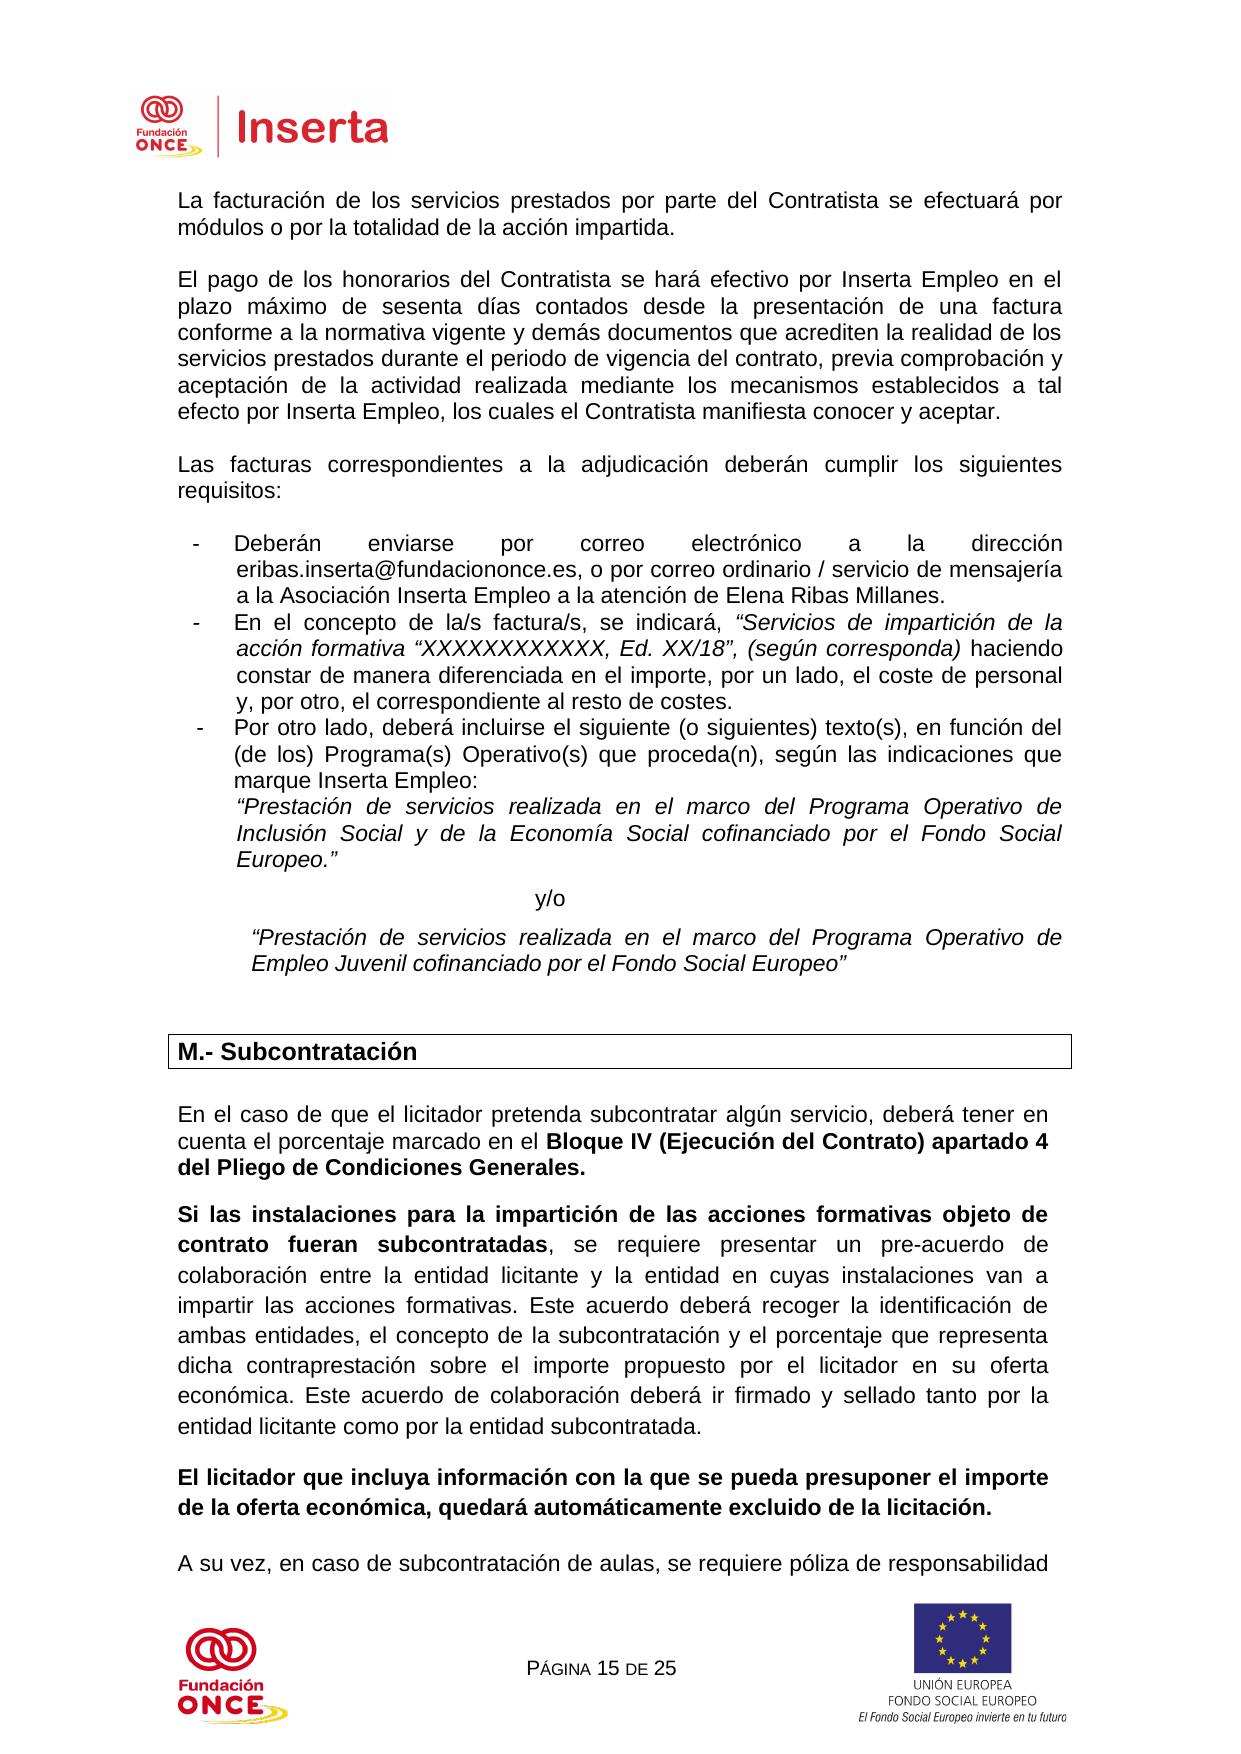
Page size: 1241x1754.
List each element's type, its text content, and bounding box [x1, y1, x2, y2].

list Por otro lado, deberá incluirse el siguiente (o siguientes) texto(s), en función del (de los) Programa(s) Operativo(s) que proceda(n), según las indicaciones que marque Inserta Empleo: [196, 714, 1063, 793]
text y/o [236, 885, 1063, 911]
text Las facturas correspondientes a la adjudicación deberán cumplir los siguientes requisitos: [177, 451, 1063, 503]
picture [177, 1628, 288, 1724]
list En el concepto de la/s factura/s, se indicará, “Servicios de impartición de la acción formativa “XXXXXXXXXXXX, Ed. XX/18”, (según corresponda) haciendo constar de manera diferenciada en el importe, por un lado, el coste de personal y, por otro, el correspondiente al resto de costes. [192, 609, 1063, 714]
text “Prestación de servicios realizada en el marco del Programa Operativo de Inclusión Social y de la Economía Social cofinanciado por el Fondo Social Europeo.” [236, 793, 1063, 872]
text M.- Subcontratación [169, 1035, 1071, 1068]
text El pago de los honorarios del Contratista se hará efectivo por Inserta Empleo en el plazo máximo de sesenta días contados desde la presentación de una factura conforme a la normativa vigente y demás documentos que acrediten la realidad de los servicios prestados durante el periodo de vigencia del contrato, previa comprobación y aceptación de la actividad realizada mediante los mecanismos establecidos a tal efecto por Inserta Empleo, los cuales el Contratista manifiesta conocer y aceptar. [177, 266, 1063, 424]
picture [129, 88, 393, 162]
picture [858, 1603, 1067, 1724]
text “Prestación de servicios realizada en el marco del Programa Operativo de Empleo Juvenil cofinanciado por el Fondo Social Europeo” [251, 924, 1063, 976]
list Deberán enviarse por correo electrónico a la dirección eribas.inserta@fundaciononce.es, o por correo ordinario / servicio de mensajería a la Asociación Inserta Empleo a la atención de Elena Ribas Millanes. [192, 530, 1063, 609]
text La facturación de los servicios prestados por parte del Contratista se efectuará por módulos o por la totalidad de la acción impartida. [177, 187, 1063, 240]
